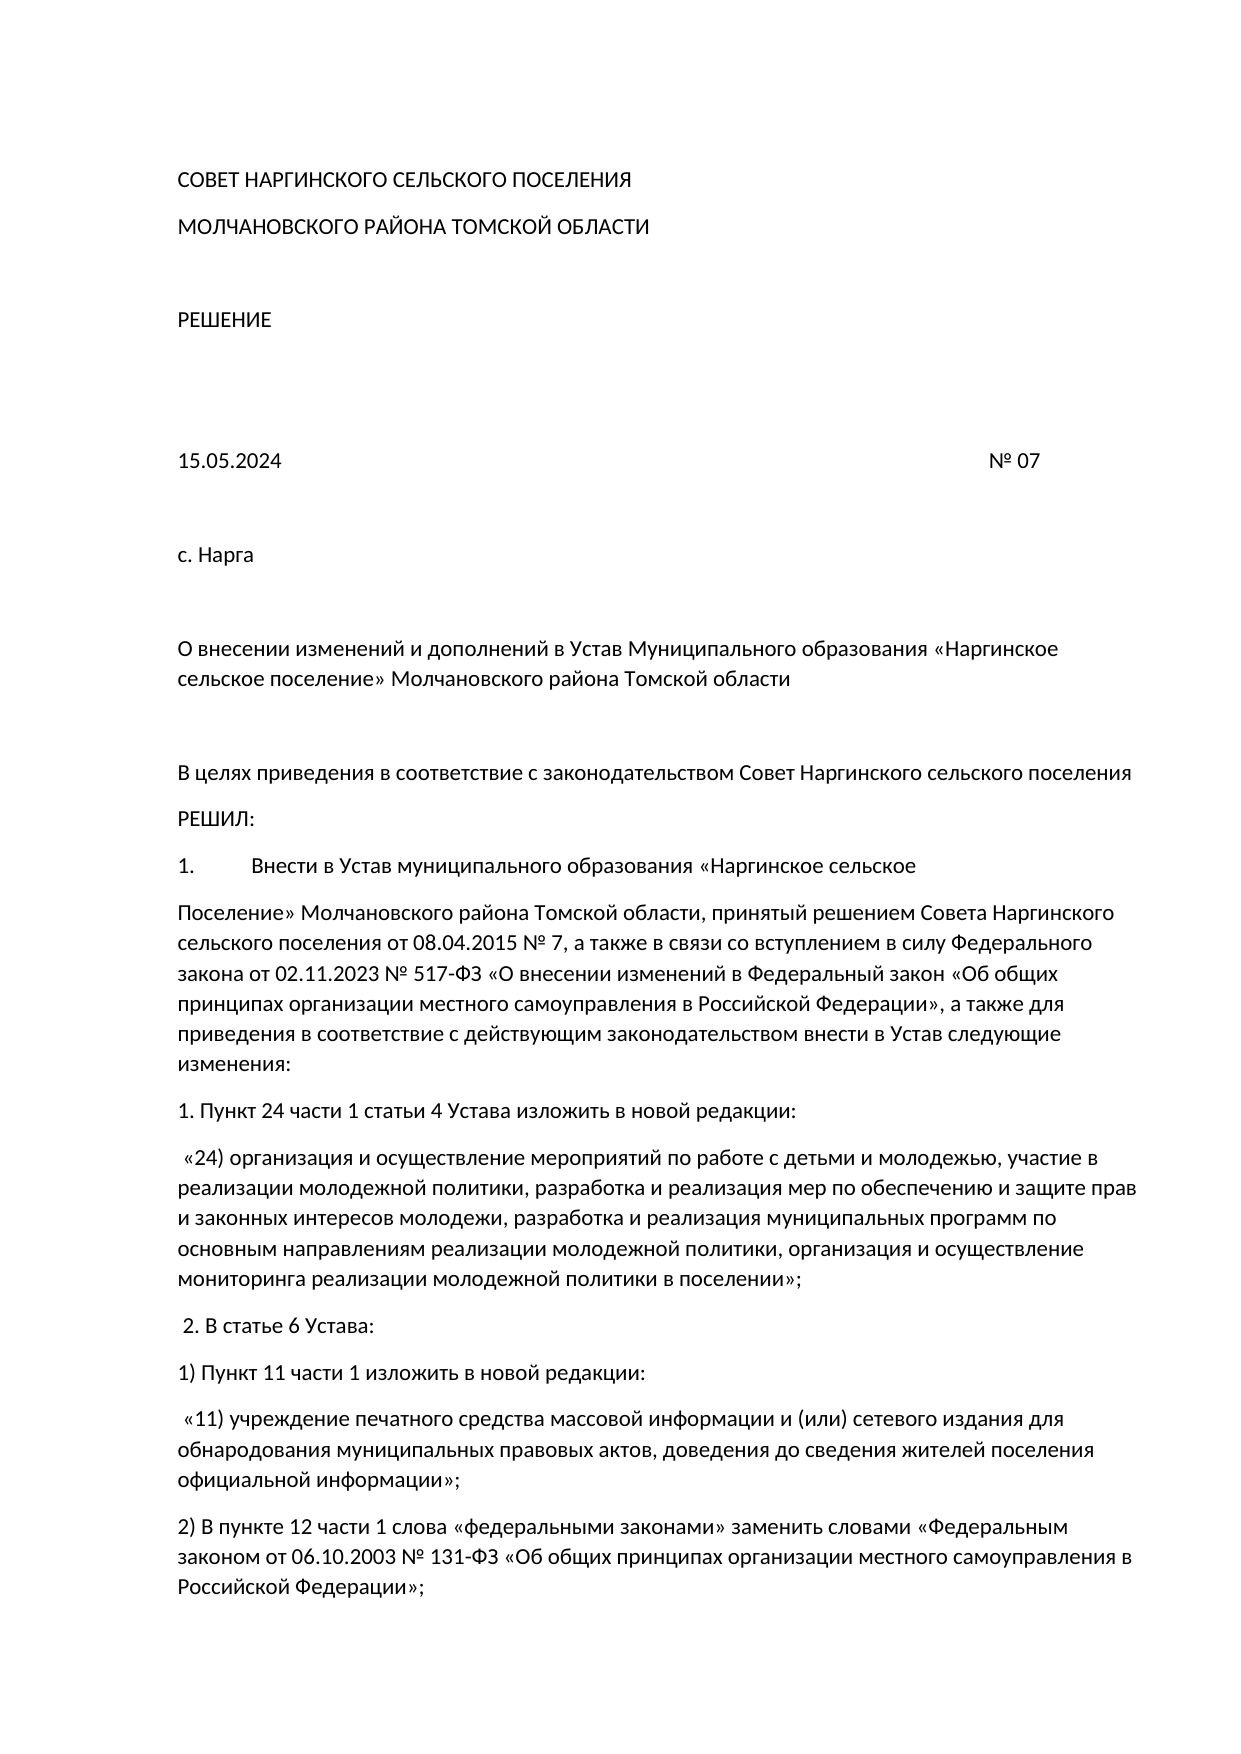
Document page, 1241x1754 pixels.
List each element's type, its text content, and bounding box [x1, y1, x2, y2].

text РЕШИЛ: [177, 804, 1152, 833]
text «11) учреждение печатного средства массовой информации и (или) сетевого издания для обнародования муниципальных правовых актов, доведения до сведения жителей поселения официальной информации»; [177, 1404, 1152, 1493]
text 2) В пункте 12 части 1 слова «федеральными законами» заменить словами «Федеральным законом от 06.10.2003 № 131-ФЗ «Об общих принципах организации местного самоуправления в Российской Федерации»; [177, 1512, 1152, 1600]
text О внесении изменений и дополнений в Устав Муниципального образования «Наргинское сельское поселение» Молчановского района Томской области [177, 634, 1152, 692]
text «24) организация и осуществление мероприятий по работе с детьми и молодежью, участие в реализации молодежной политики, разработка и реализация мер по обеспечению и защите прав и законных интересов молодежи, разработка и реализация муниципальных программ по основным направлениям реализации молодежной политики, организация и осуществление мониторинга реализации молодежной политики в поселении»; [177, 1143, 1152, 1292]
text СОВЕТ НАРГИНСКОГО СЕЛЬСКОГО ПОСЕЛЕНИЯ [177, 165, 1152, 193]
text 1) Пункт 11 части 1 изложить в новой редакции: [177, 1358, 1152, 1386]
text 15.05.2024 № 07 [177, 446, 1152, 474]
text В целях приведения в соответствие с законодательством Совет Наргинского сельского поселения [177, 758, 1152, 786]
text с. Нарга [177, 540, 1152, 568]
text МОЛЧАНОВСКОГО РАЙОНА ТОМСКОЙ ОБЛАСТИ [177, 212, 1152, 240]
text РЕШЕНИЕ [177, 306, 1152, 334]
text Поселение» Молчановского района Томской области, принятый решением Совета Наргинского сельского поселения от 08.04.2015 № 7, а также в связи со вступлением в силу Федерального закона от 02.11.2023 № 517-ФЗ «О внесении изменений в Федеральный закон «Об общих принципах организации местного самоуправления в Российской Федерации», а также для приведения в соответствие с действующим законодательством внести в Устав следующие изменения: [177, 898, 1152, 1077]
text 2. В статье 6 Устава: [177, 1311, 1152, 1339]
text 1. Внести в Устав муниципального образования «Наргинское сельское [177, 851, 1152, 879]
text 1. Пункт 24 части 1 статьи 4 Устава изложить в новой редакции: [177, 1096, 1152, 1124]
